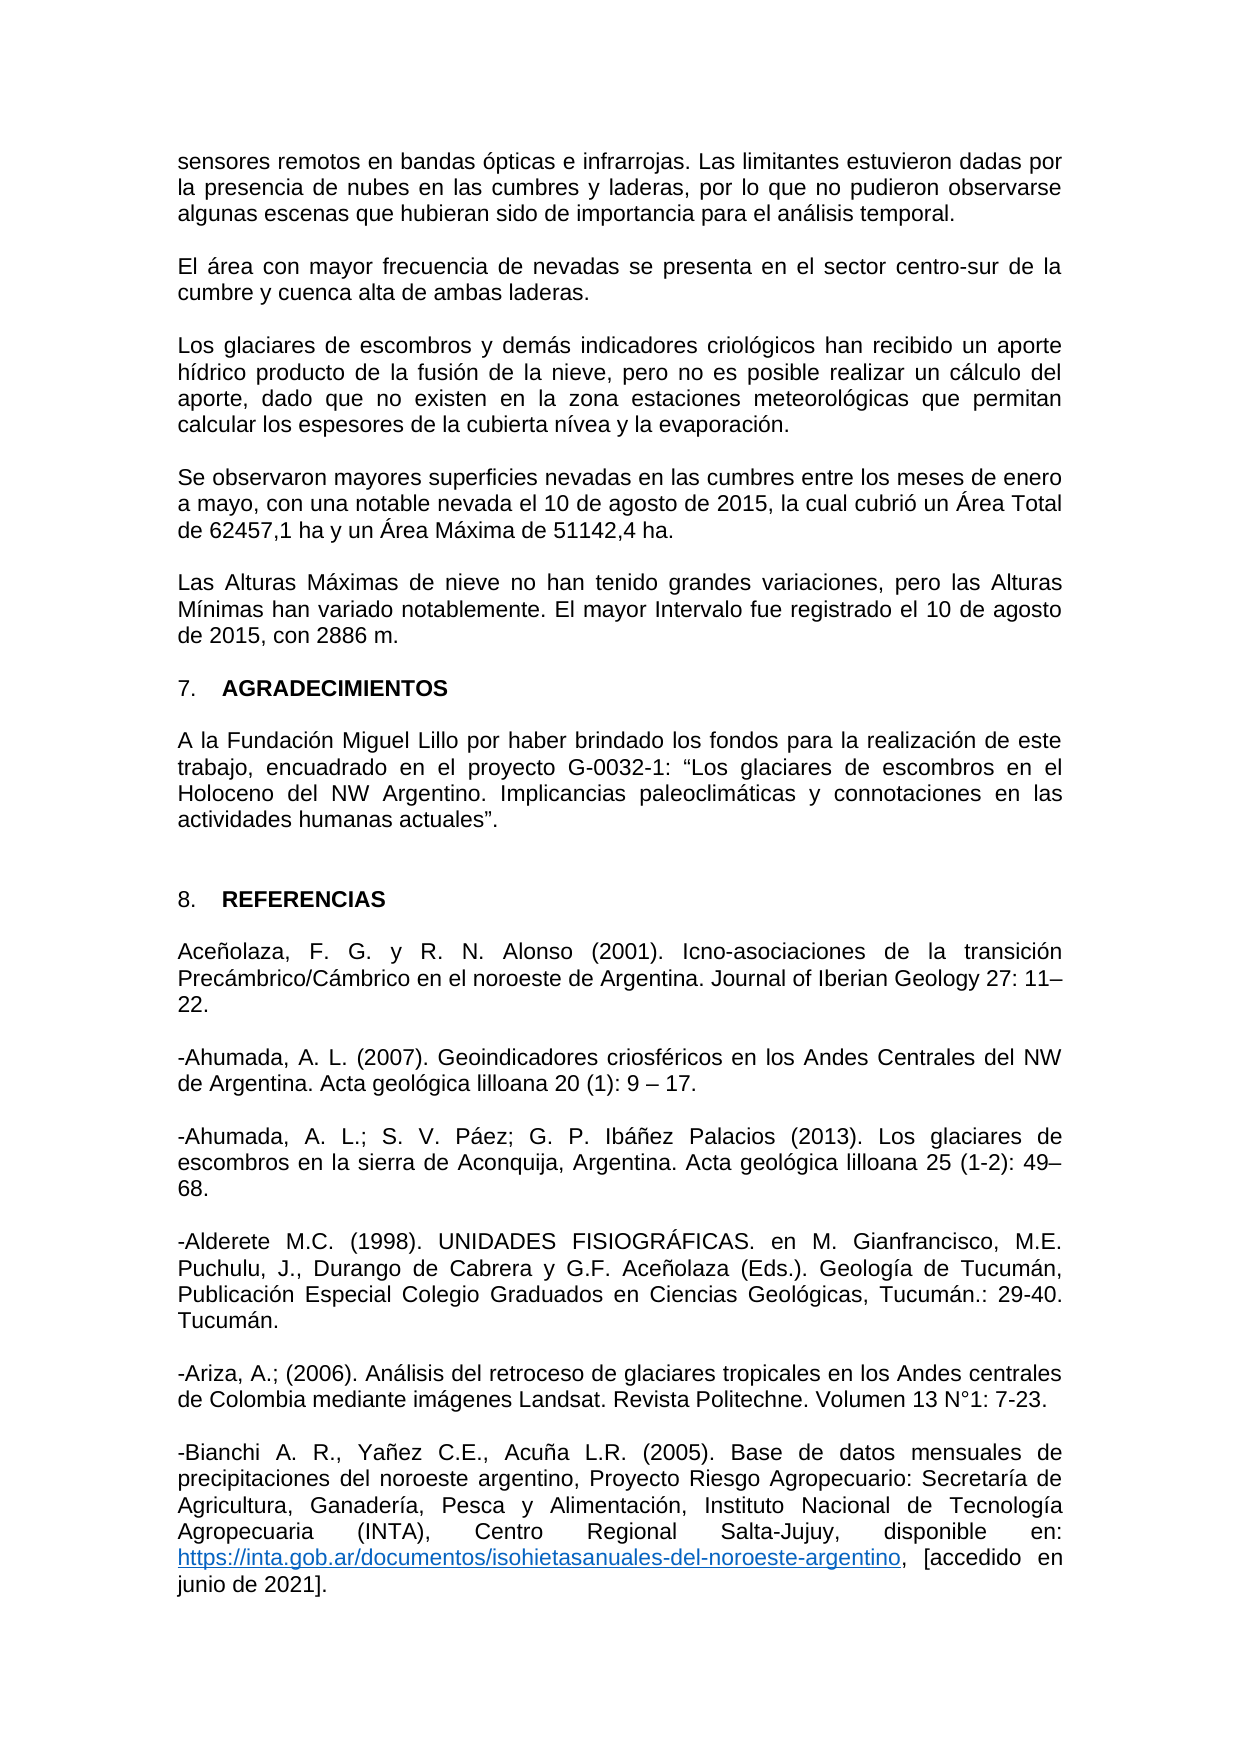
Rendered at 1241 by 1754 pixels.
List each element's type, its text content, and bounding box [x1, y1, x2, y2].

text Se observaron mayores superficies nevadas en las cumbres entre los meses de enero a mayo, con una notable nevada el 10 de agosto de 2015, la cual cubrió un Área Total de 62457,1 ha y un Área Máxima de 51142,4 ha. [177, 464, 1063, 543]
text -Ariza, A.; (2006). Análisis del retroceso de glaciares tropicales en los Andes centrales de Colombia mediante imágenes Landsat. Revista Politechne. Volumen 13 N°1: 7-23. [177, 1360, 1063, 1413]
text El área con mayor frecuencia de nevadas se presenta en el sector centro-sur de la cumbre y cuenca alta de ambas laderas. [177, 253, 1063, 306]
text -Ahumada, A. L. (2007). Geoindicadores criosféricos en los Andes Centrales del NW de Argentina. Acta geológica lilloana 20 (1): 9 – 17. [177, 1044, 1063, 1096]
text Los glaciares de escombros y demás indicadores criológicos han recibido un aporte hídrico producto de la fusión de la nieve, pero no es posible realizar un cálculo del aporte, dado que no existen en la zona estaciones meteorológicas que permitan calcular los espesores de la cubierta nívea y la evaporación. [177, 332, 1063, 437]
text -Bianchi A. R., Yañez C.E., Acuña L.R. (2005). Base de datos mensuales de precipitaciones del noroeste argentino, Proyecto Riesgo Agropecuario: Secretaría de Agricultura, Ganadería, Pesca y Alimentación, Instituto Nacional de Tecnología Agropecuaria (INTA), Centro Regional Salta-Jujuy, disponible en: https://inta.gob.ar/documentos/isohietasanuales-del-noroeste-argentino, [accedido en junio de 2021]. [177, 1439, 1063, 1597]
text Las Alturas Máximas de nieve no han tenido grandes variaciones, pero las Alturas Mínimas han variado notablemente. El mayor Intervalo fue registrado el 10 de agosto de 2015, con 2886 m. [177, 569, 1063, 648]
list AGRADECIMIENTOS [177, 675, 1063, 701]
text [177, 148, 1063, 227]
text -Ahumada, A. L.; S. V. Páez; G. P. Ibáñez Palacios (2013). Los glaciares de escombros en la sierra de Aconquija, Argentina. Acta geológica lilloana 25 (1-2): 49–68. [177, 1123, 1063, 1202]
text A la Fundación Miguel Lillo por haber brindado los fondos para la realización de este trabajo, encuadrado en el proyecto G-0032-1: “Los glaciares de escombros en el Holoceno del NW Argentino. Implicancias paleoclimáticas y connotaciones en las actividades humanas actuales”. [177, 727, 1063, 833]
text -Alderete M.C. (1998). UNIDADES FISIOGRÁFICAS. en M. Gianfrancisco, M.E. Puchulu, J., Durango de Cabrera y G.F. Aceñolaza (Eds.). Geología de Tucumán, Publicación Especial Colegio Graduados en Ciencias Geológicas, Tucumán.: 29-40. Tucumán. [177, 1228, 1063, 1333]
text Aceñolaza, F. G. y R. N. Alonso (2001). Icno-asociaciones de la transición Precámbrico/Cámbrico en el noroeste de Argentina. Journal of Iberian Geology 27: 11–22. [177, 938, 1063, 1017]
list REFERENCIAS [177, 886, 1063, 912]
